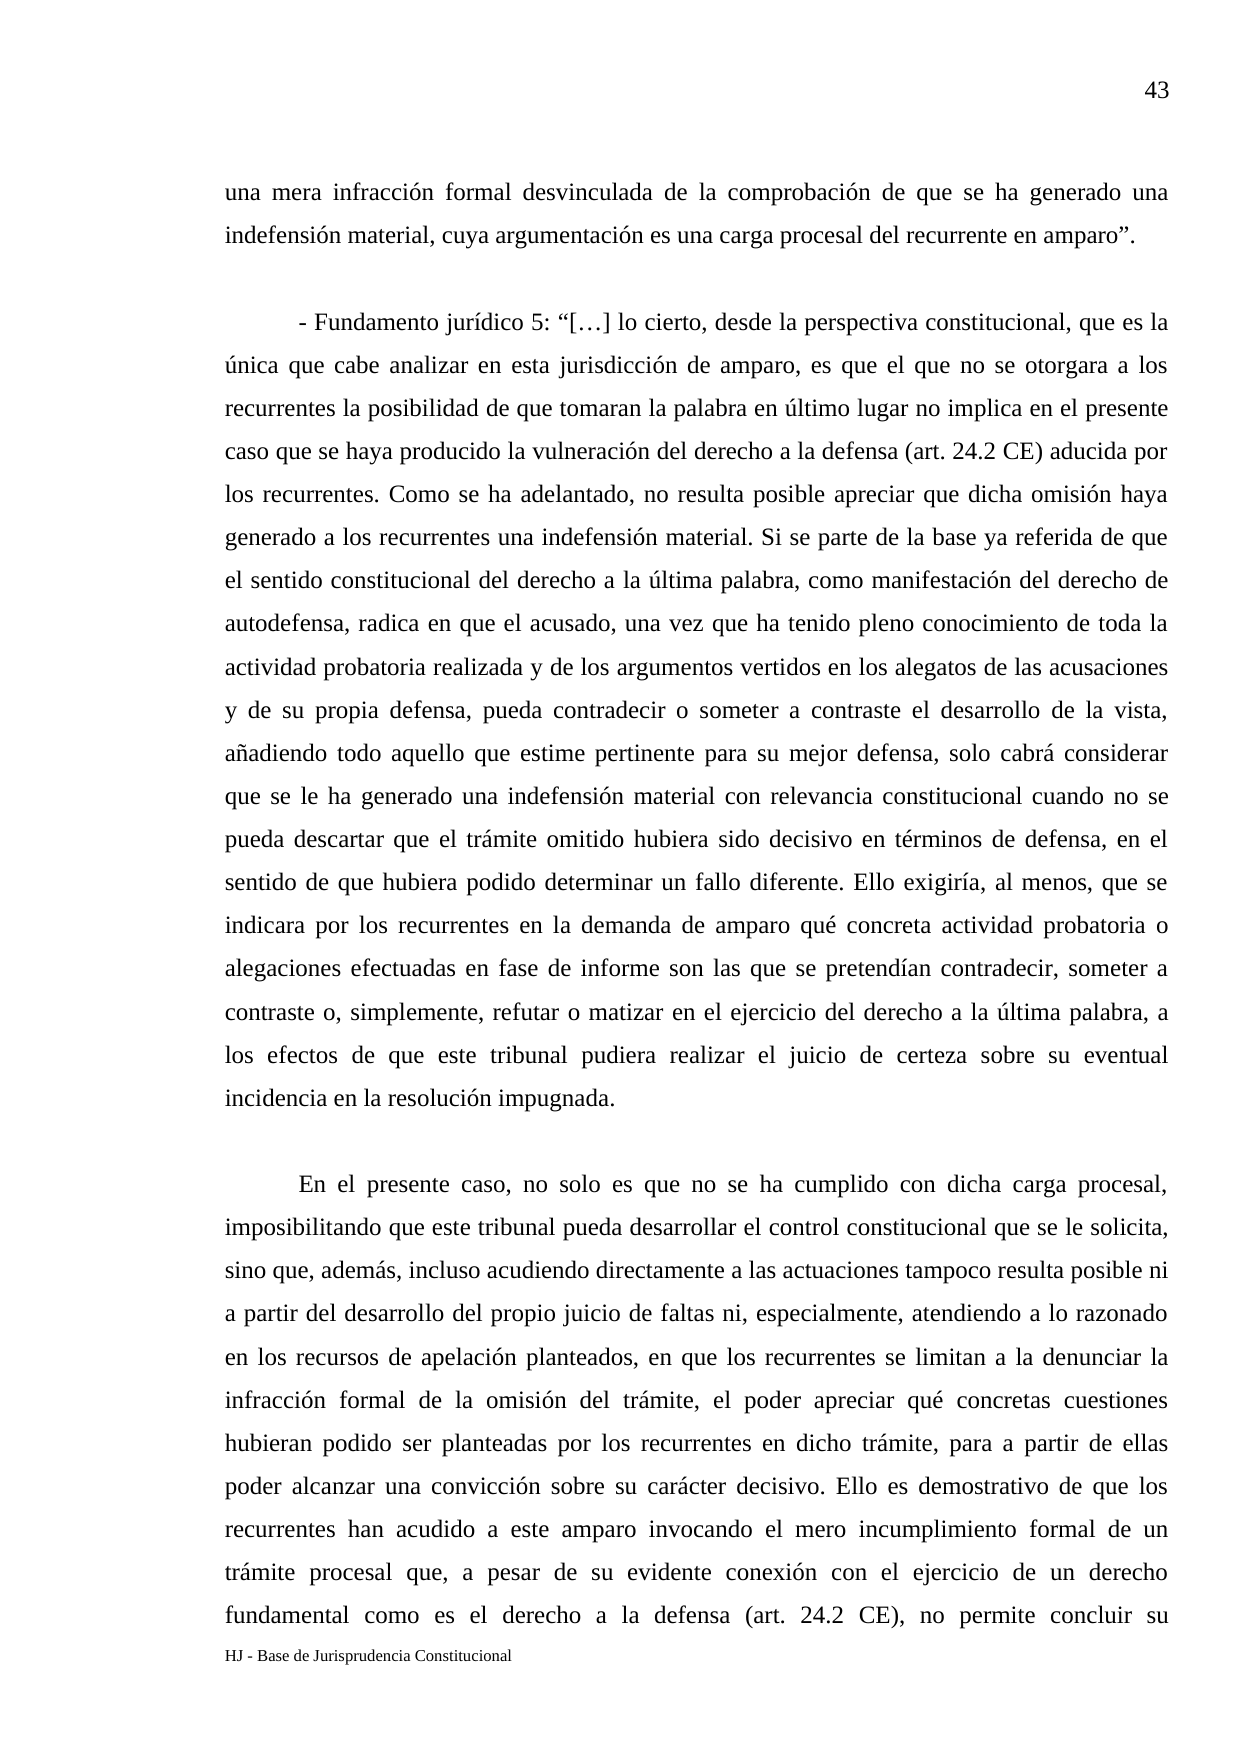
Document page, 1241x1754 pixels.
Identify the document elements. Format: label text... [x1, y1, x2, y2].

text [224, 1169, 1169, 1629]
text - Fundamento jurídico 5: “[…] lo cierto, desde la perspectiva constitucional, que es la única que cabe analizar en esta jurisdicción de amparo, es que el que no se otorgara a los recurrentes la posibilidad de que tomaran la palabra en último lugar no implica en el presente caso que se haya producido la vulneración del derecho a la defensa (art. 24.2 CE) aducida por los recurrentes. Como se ha adelantado, no resulta posible apreciar que dicha omisión haya generado a los recurrentes una indefensión material. Si se parte de la base ya referida de que el sentido constitucional del derecho a la última palabra, como manifestación del derecho de autodefensa, radica en que el acusado, una vez que ha tenido pleno conocimiento de toda la actividad probatoria realizada y de los argumentos vertidos en los alegatos de las acusaciones y de su propia defensa, pueda contradecir o someter a contraste el desarrollo de la vista, añadiendo todo aquello que estime pertinente para su mejor defensa, solo cabrá considerar que se le ha generado una indefensión material con relevancia constitucional cuando no se pueda descartar que el trámite omitido hubiera sido decisivo en términos de defensa, en el sentido de que hubiera podido determinar un fallo diferente. Ello exigiría, al menos, que se indicara por los recurrentes en la demanda de amparo qué concreta actividad probatoria o alegaciones efectuadas en fase de informe son las que se pretendían contradecir, someter a contraste o, simplemente, refutar o matizar en el ejercicio del derecho a la última palabra, a los efectos de que este tribunal pudiera realizar el juicio de certeza sobre su eventual incidencia en la resolución impugnada. [224, 307, 1169, 1112]
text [224, 177, 1169, 249]
